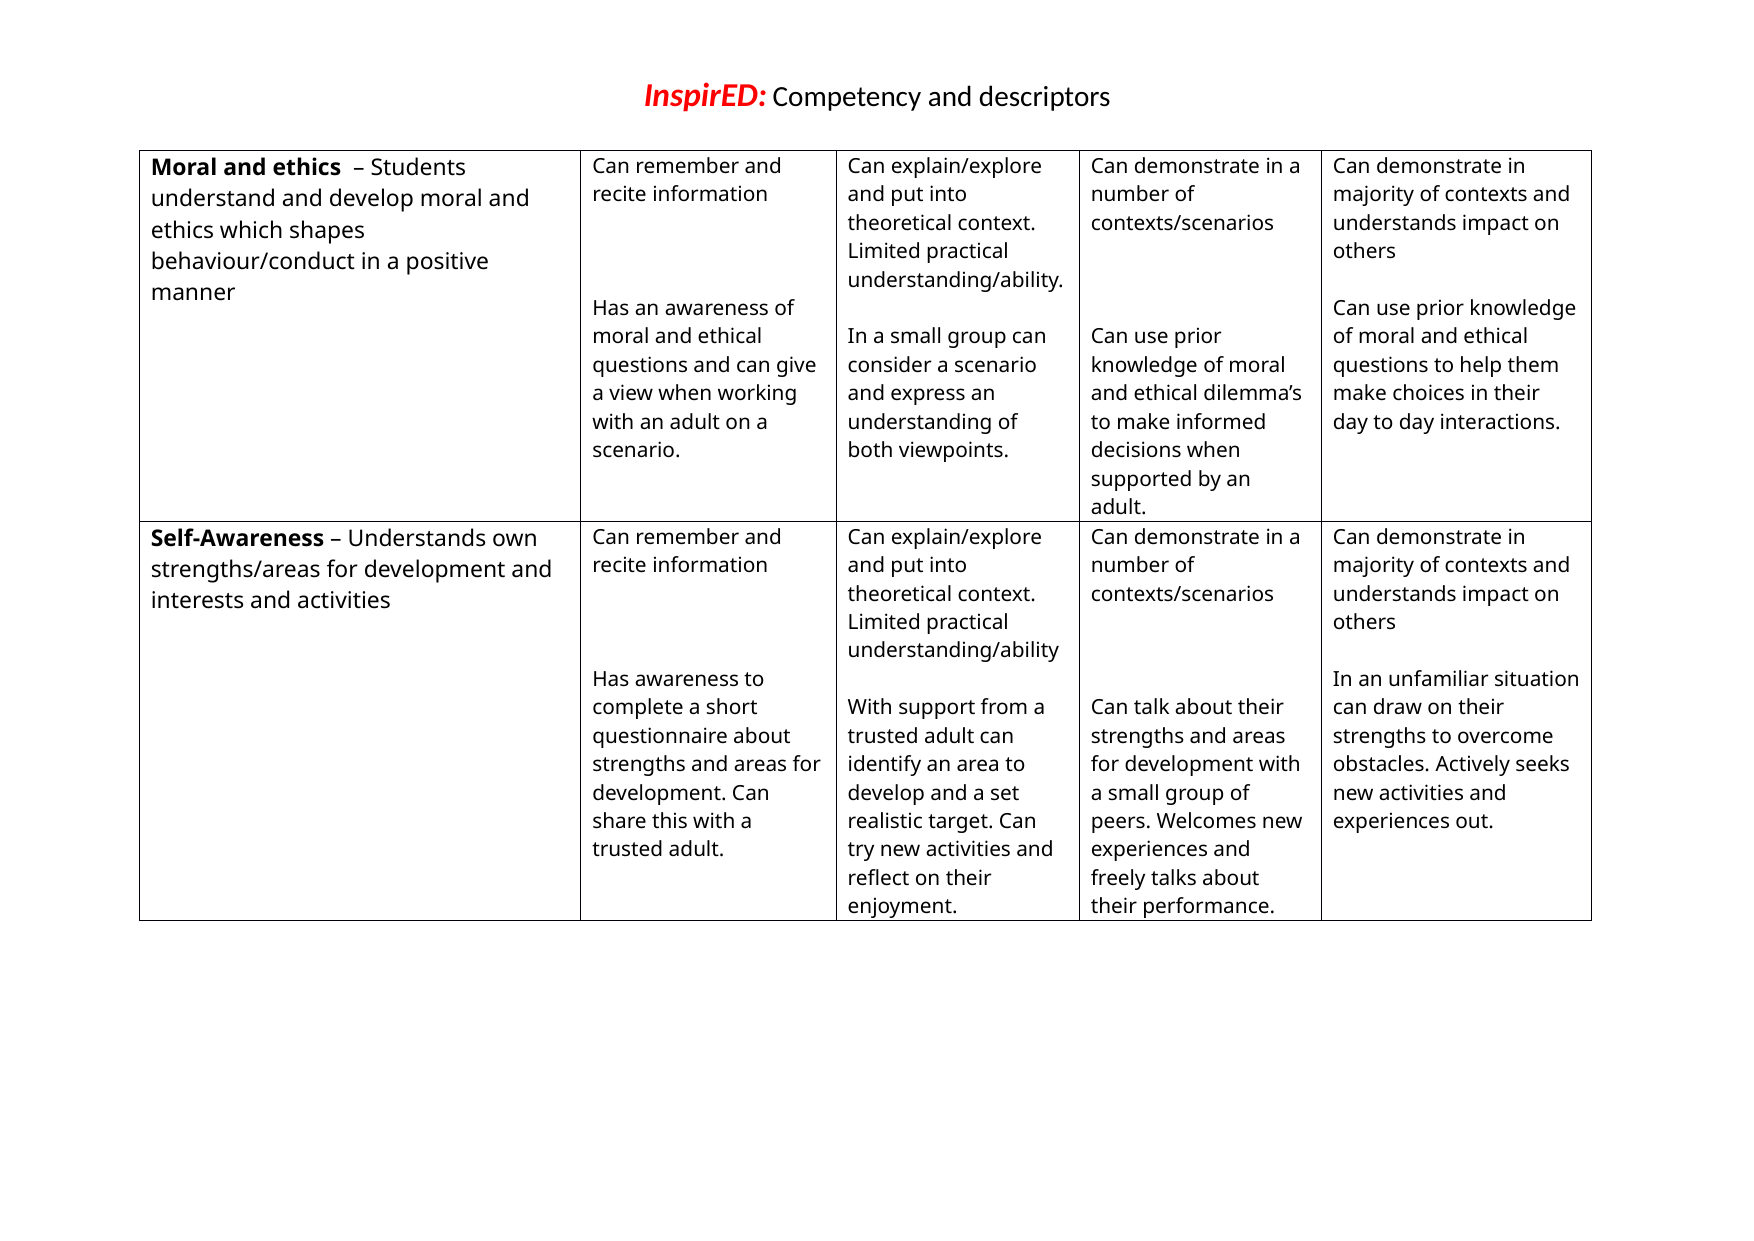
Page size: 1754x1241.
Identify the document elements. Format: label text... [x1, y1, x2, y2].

table_cell Moral and ethics – Students understand and develop moral and ethics which shapes behaviour/conduct in a positive manner [140, 151, 580, 521]
table_cell Self-Awareness – Understands own strengths/areas for development and interests and activities [140, 522, 580, 920]
table_cell Can demonstrate in majority of contexts and understands impact on others In an unfamiliar situation can draw on their strengths to overcome obstacles. Actively seeks new activities and experiences out. [1322, 522, 1591, 920]
table_cell Can remember and recite information Has awareness to complete a short questionnaire about strengths and areas for development. Can share this with a trusted adult. [581, 522, 836, 920]
table_cell Can explain/explore and put into theoretical context. Limited practical understanding/ability. In a small group can consider a scenario and express an understanding of both viewpoints. [837, 151, 1079, 521]
table_cell Can demonstrate in a number of contexts/scenarios Can use prior knowledge of moral and ethical dilemma’s to make informed decisions when supported by an adult. [1080, 151, 1321, 521]
table_cell Can explain/explore and put into theoretical context. Limited practical understanding/ability With support from a trusted adult can identify an area to develop and a set realistic target. Can try new activities and reflect on their enjoyment. [837, 522, 1079, 920]
table_cell Can demonstrate in majority of contexts and understands impact on others Can use prior knowledge of moral and ethical questions to help them make choices in their day to day interactions. [1322, 151, 1591, 521]
table_cell Can remember and recite information Has an awareness of moral and ethical questions and can give a view when working with an adult on a scenario. [581, 151, 836, 521]
table_cell Can demonstrate in a number of contexts/scenarios Can talk about their strengths and areas for development with a small group of peers. Welcomes new experiences and freely talks about their performance. [1080, 522, 1321, 920]
